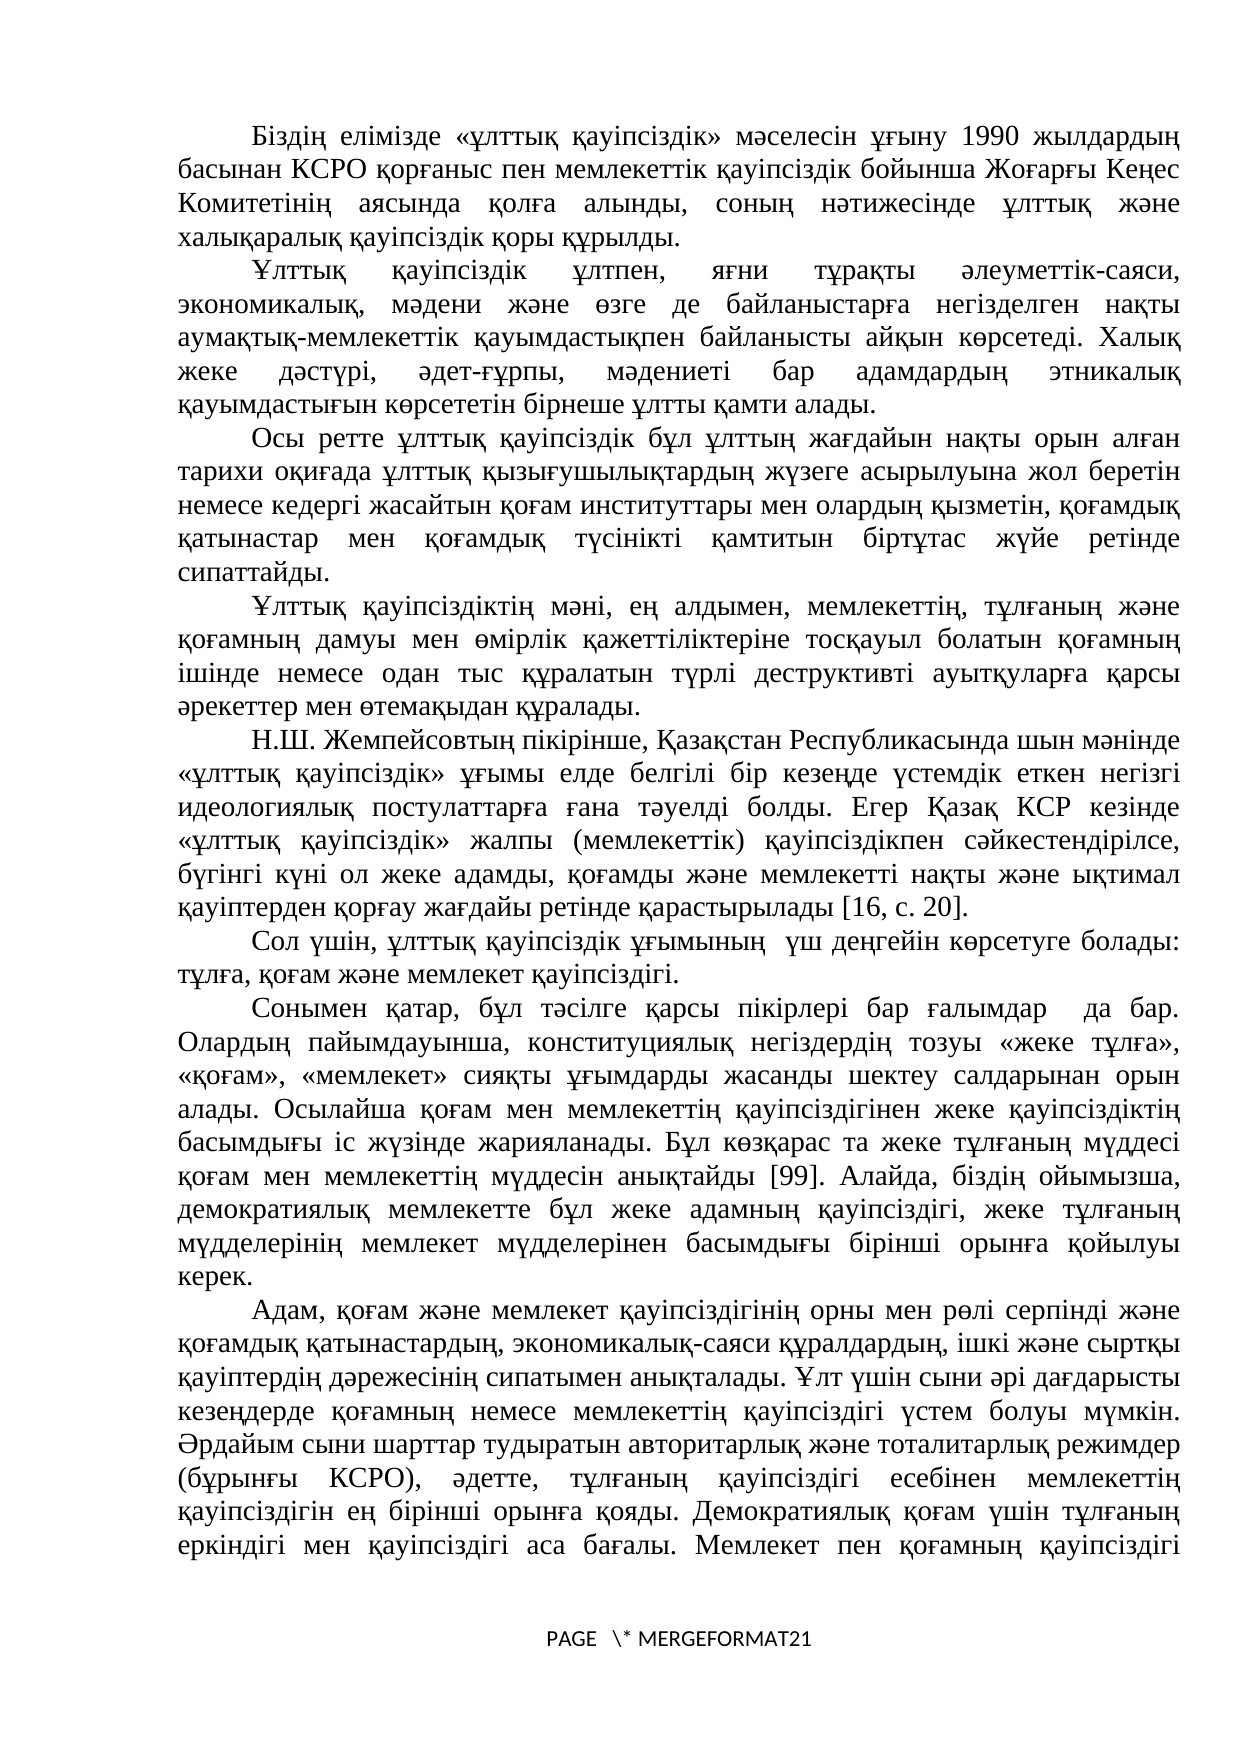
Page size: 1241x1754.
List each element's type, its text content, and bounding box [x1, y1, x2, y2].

text Н.Ш. Жемпейсовтың пікірінше, Қазақстан Республикасында шын мәнінде «ұлттық қауіпсіздік» ұғымы елде белгілі бір кезеңде үстемдік еткен негізгі идеологиялық постулаттарға ғана тәуелді болды. Егер Қазақ КСР кезінде «ұлттық қауіпсіздік» жалпы (мемлекеттік) қауіпсіздікпен сәйкестендірілсе, бүгінгі күні ол жеке адамды, қоғамды және мемлекетті нақты және ықтимал қауіптерден қорғау жағдайы ретінде қарастырылады [16, с. 20]. [177, 722, 1181, 923]
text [177, 1292, 1181, 1560]
text Ұлттық қауіпсіздіктің мәні, ең алдымен, мемлекеттің, тұлғаның және қоғамның дамуы мен өмірлік қажеттіліктеріне тосқауыл болатын қоғамның ішінде немесе одан тыс құралатын түрлі деструктивті ауытқуларға қарсы әрекеттер мен өтемақыдан құралады. [177, 588, 1181, 722]
text Сол үшін, ұлттық қауіпсіздік ұғымының үш деңгейін көрсетуге болады: тұлға, қоғам және мемлекет қауіпсіздігі. [177, 923, 1181, 990]
text Біздің елімізде «ұлттық қауіпсіздік» мәселесін ұғыну 1990 жылдардың басынан КСРО қорғаныс пен мемлекеттік қауіпсіздік бойынша Жоғарғы Кеңес Комитетінің аясында қолға алынды, соның нәтижесінде ұлттық және халықаралық қауіпсіздік қоры құрылды. [177, 118, 1181, 252]
text Осы ретте ұлттық қауіпсіздік бұл ұлттың жағдайын нақты орын алған тарихи оқиғада ұлттық қызығушылықтардың жүзеге асырылуына жол беретін немесе кедергі жасайтын қоғам институттары мен олардың қызметін, қоғамдық қатынастар мен қоғамдық түсінікті қамтитын біртұтас жүйе ретінде сипаттайды. [177, 420, 1181, 588]
text Ұлттық қауіпсіздік ұлтпен, яғни тұрақты әлеуметтік-саяси, экономикалық, мәдени және өзге де байланыстарға негізделген нақты аумақтық-мемлекеттік қауымдастықпен байланысты айқын көрсетеді. Халық жеке дәстүрі, әдет-ғұрпы, мәдениеті бар адамдардың этникалық қауымдастығын көрсететін бірнеше ұлтты қамти алады. [177, 252, 1181, 420]
text Сонымен қатар, бұл тәсілге қарсы пікірлері бар ғалымдар да бар. Олардың пайымдауынша, конституциялық негіздердің тозуы «жеке тұлға», «қоғам», «мемлекет» сияқты ұғымдарды жасанды шектеу салдарынан орын алады. Осылайша қоғам мен мемлекеттің қауіпсіздігінен жеке қауіпсіздіктің басымдығы іс жүзінде жарияланады. Бұл көзқарас та жеке тұлғаның мүддесі қоғам мен мемлекеттің мүддесін анықтайды [99]. Алайда, біздің ойымызша, демократиялық мемлекетте бұл жеке адамның қауіпсіздігі, жеке тұлғаның мүдделерінің мемлекет мүдделерінен басымдығы бірінші орынға қойылуы керек. [177, 990, 1181, 1292]
